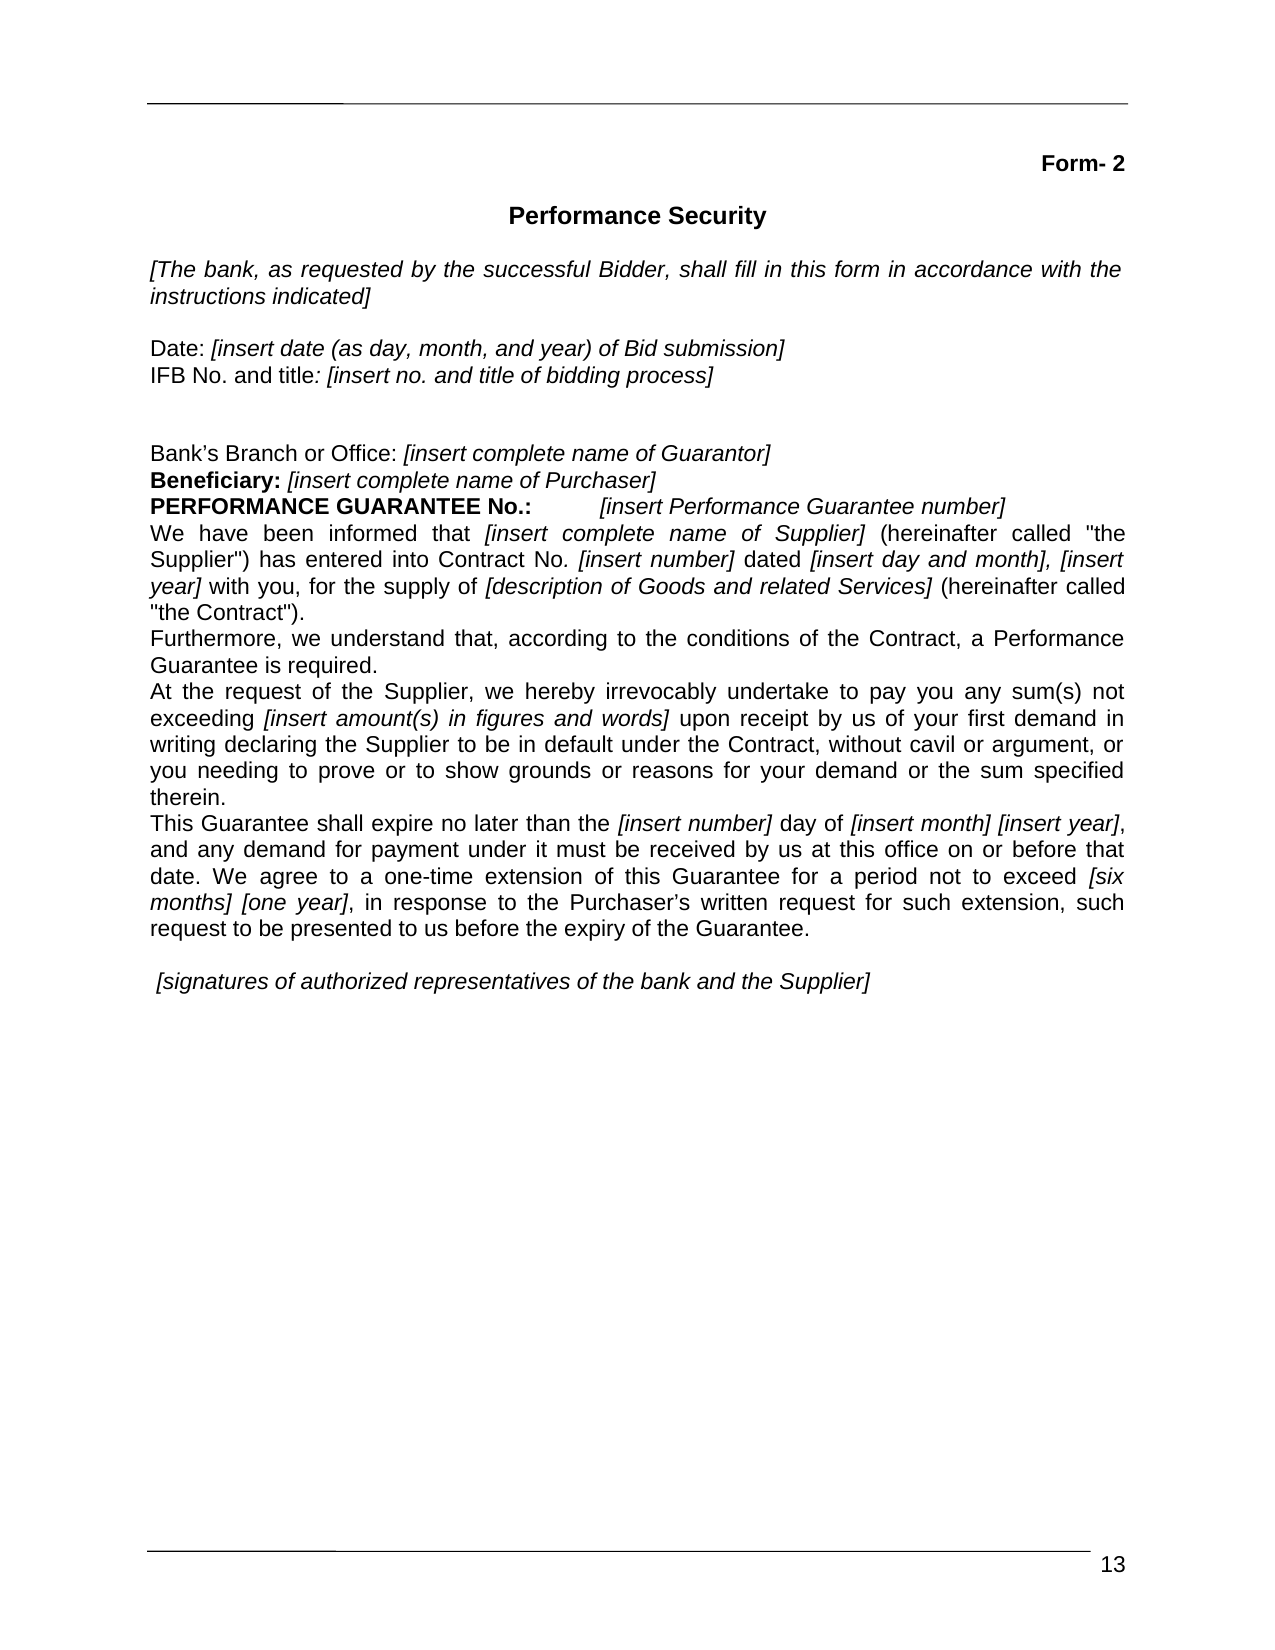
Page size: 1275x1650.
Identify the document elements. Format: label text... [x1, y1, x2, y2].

text Furthermore, we understand that, according to the conditions of the Contract, a Performance Guarantee is required. [150, 625, 1125, 678]
subtitle Performance Security [508, 201, 1204, 230]
text Bank’s Branch or Office: [insert complete name of Guarantor] [150, 441, 1204, 467]
text Beneficiary: [insert complete name of Purchaser] [150, 467, 1204, 493]
text PERFORMANCE GUARANTEE No.: [insert Performance Guarantee number] [150, 494, 1204, 520]
text [The bank, as requested by the successful Bidder, shall fill in this form in accordance with the instructions indicated] [150, 256, 1125, 309]
text Date: [insert date (as day, month, and year) of Bid submission] [150, 335, 1204, 362]
text At the request of the Supplier, we hereby irrevocably undertake to pay you any sum(s) not exceeding [insert amount(s) in figures and words] upon receipt by us of your first demand in writing declaring the Supplier to be in default under the Contract, without cavil or argument, or you needing to prove or to show grounds or reasons for your demand or the sum specified therein. [150, 678, 1125, 810]
text This Guarantee shall expire no later than the [insert number] day of [insert month] [insert year], and any demand for payment under it must be received by us at this office on or before that date. We agree to a one-time extension of this Guarantee for a period not to exceed [six months] [one year], in response to the Purchaser’s written request for such extension, such request to be presented to us before the expiry of the Guarantee. [150, 810, 1126, 942]
text [signatures of authorized representatives of the bank and the Supplier] [156, 968, 1204, 994]
text We have been informed that [insert complete name of Supplier] (hereinafter called "the Supplier") has entered into Contract No. [insert number] dated [insert day and month], [insert year] with you, for the supply of [description of Goods and related Services] (hereinafter called "the Contract"). [150, 520, 1126, 625]
text IFB No. and title: [insert no. and title of bidding process] [150, 362, 1204, 388]
